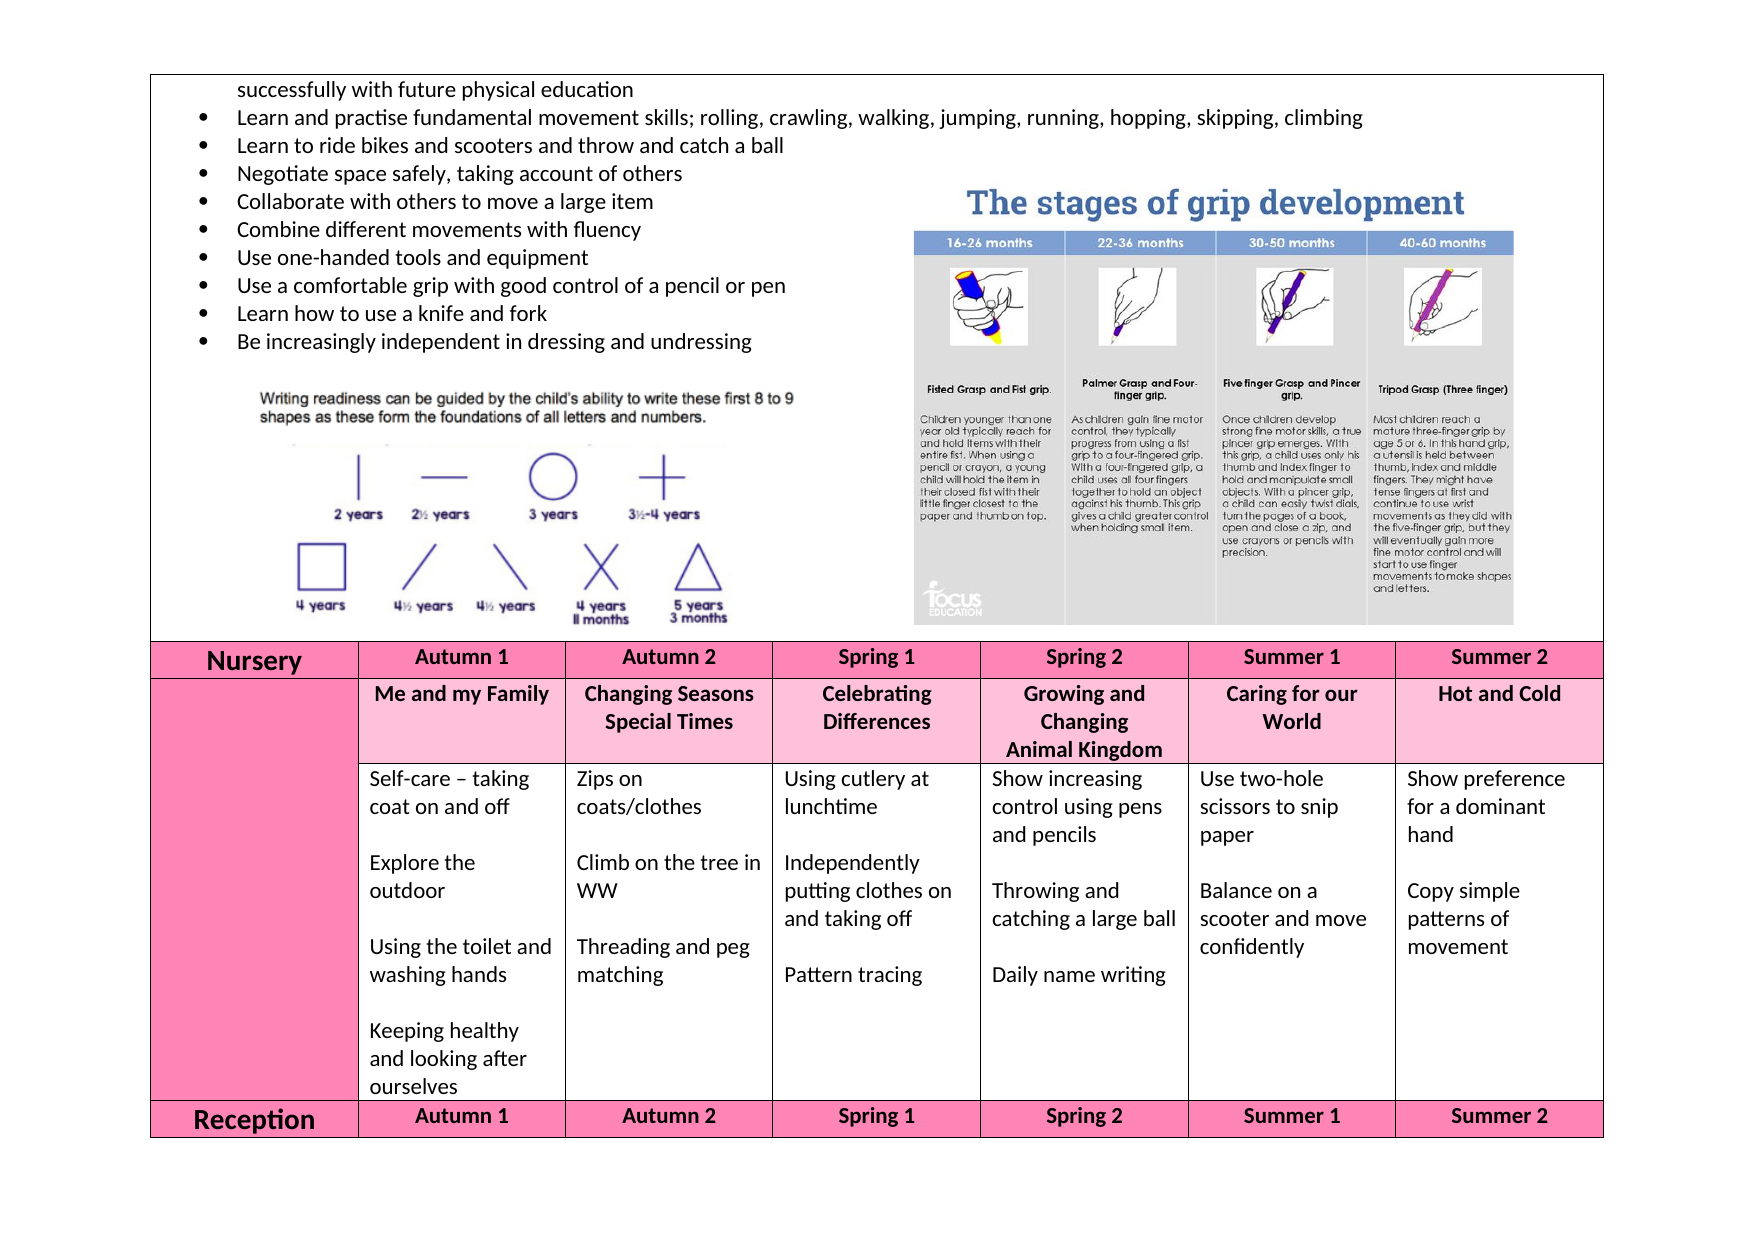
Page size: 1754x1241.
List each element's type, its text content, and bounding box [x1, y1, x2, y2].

table_cell Changing Seasons Special Times [566, 679, 772, 763]
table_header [151, 75, 1603, 641]
table_cell Use two-hole scissors to snip paper Balance on a scooter and move confidently [1189, 764, 1395, 1100]
table_cell Caring for our World [1189, 679, 1395, 763]
table_cell Show increasing control using pens and pencils Throwing and catching a large ball Daily name writing [981, 764, 1188, 1100]
table_cell Autumn 1 [359, 1101, 565, 1137]
table_cell Growing and Changing Animal Kingdom [981, 679, 1188, 763]
table_cell Me and my Family [359, 679, 565, 763]
table_cell Summer 2 [1396, 1101, 1603, 1137]
table_cell Summer 1 [1189, 642, 1395, 678]
table_cell Using cutlery at lunchtime Independently putting clothes on and taking off Pattern tracing [773, 764, 980, 1100]
table_cell Nursery [151, 642, 358, 678]
table_cell Show preference for a dominant hand Copy simple patterns of movement [1396, 764, 1603, 1100]
table_cell Spring 2 [981, 642, 1188, 678]
picture [237, 382, 799, 639]
picture [913, 175, 1514, 625]
table_cell Reception [151, 1101, 358, 1137]
table_cell Summer 1 [1189, 1101, 1395, 1137]
table_cell Celebrating Differences [773, 679, 980, 763]
table_cell Spring 2 [981, 1101, 1188, 1137]
table_cell Zips on coats/clothes Climb on the tree in WW Threading and peg matching [566, 764, 772, 1100]
table_cell Hot and Cold [1396, 679, 1603, 763]
table_cell [151, 679, 358, 1100]
table_cell Self-care – taking coat on and off Explore the outdoor Using the toilet and washing hands Keeping healthy and looking after ourselves [359, 764, 565, 1100]
table_cell Spring 1 [773, 1101, 980, 1137]
table_cell Summer 2 [1396, 642, 1603, 678]
table_cell Spring 1 [773, 642, 980, 678]
table_cell Autumn 2 [566, 642, 772, 678]
table_cell Autumn 2 [566, 1101, 772, 1137]
table_cell Autumn 1 [359, 642, 565, 678]
